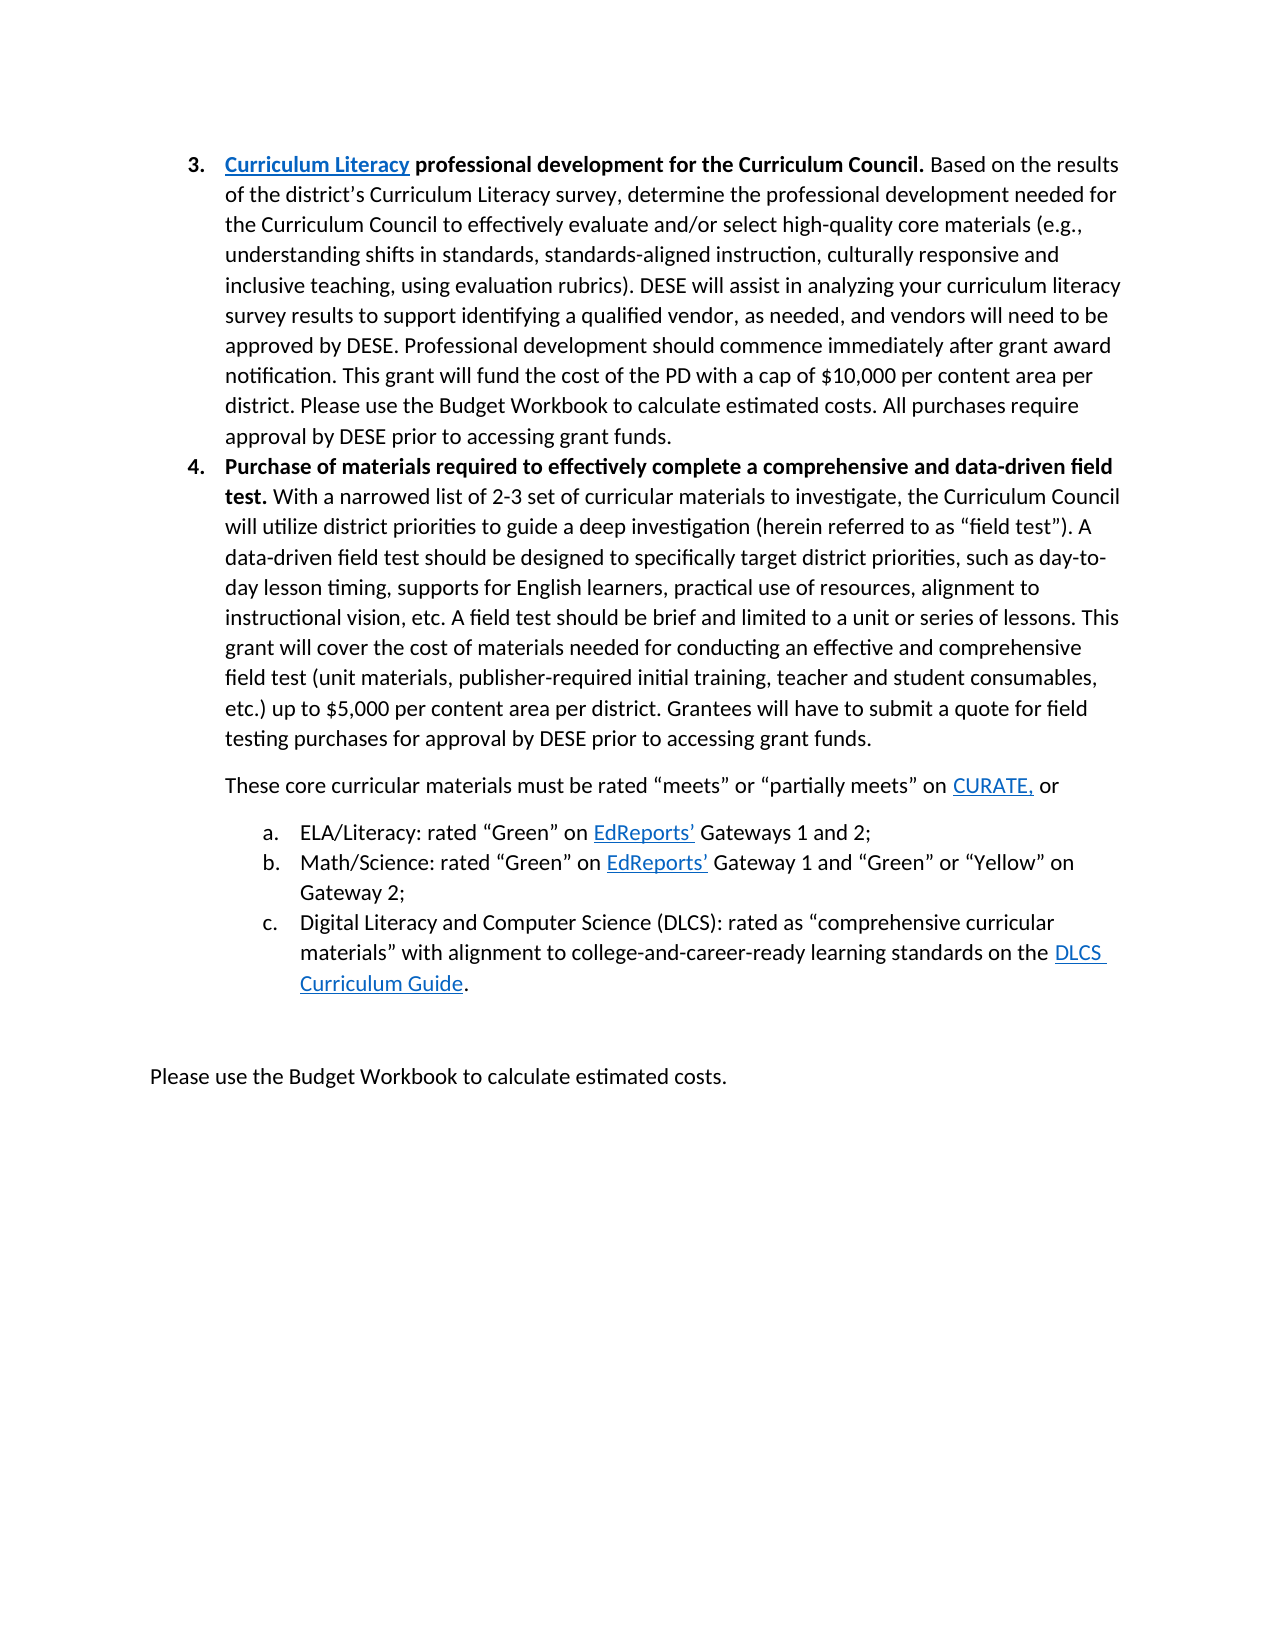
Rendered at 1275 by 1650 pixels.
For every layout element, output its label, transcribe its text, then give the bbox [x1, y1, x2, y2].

text Please use the Budget Workbook to calculate estimated costs. [150, 1062, 1125, 1091]
list Purchase of materials required to effectively complete a comprehensive and data-driven field test. With a narrowed list of 2-3 set of curricular materials to investigate, the Curriculum Council will utilize district priorities to guide a deep investigation (herein referred to as “field test”). A data-driven field test should be designed to specifically target district priorities, such as day-to-day lesson timing, supports for English learners, practical use of resources, alignment to instructional vision, etc. A field test should be brief and limited to a unit or series of lessons. This grant will cover the cost of materials needed for conducting an effective and comprehensive field test (unit materials, publisher-required initial training, teacher and student consumables, etc.) up to $5,000 per content area per district. Grantees will have to submit a quote for field testing purchases for approval by DESE prior to accessing grant funds. [187, 452, 1125, 752]
list ELA/Literacy: rated “Green” on EdReports’ Gateways 1 and 2; [262, 818, 1125, 846]
list Math/Science: rated “Green” on EdReports’ Gateway 1 and “Green” or “Yellow” on Gateway 2; [262, 848, 1125, 906]
list Curriculum Literacy professional development for the Curriculum Council. Based on the results of the district’s Curriculum Literacy survey, determine the professional development needed for the Curriculum Council to effectively evaluate and/or select high-quality core materials (e.g., understanding shifts in standards, standards-aligned instruction, culturally responsive and inclusive teaching, using evaluation rubrics). DESE will assist in analyzing your curriculum literacy survey results to support identifying a qualified vendor, as needed, and vendors will need to be approved by DESE. Professional development should commence immediately after grant award notification. This grant will fund the cost of the PD with a cap of $10,000 per content area per district. Please use the Budget Workbook to calculate estimated costs. All purchases require approval by DESE prior to accessing grant funds. [187, 150, 1125, 450]
list Digital Literacy and Computer Science (DLCS): rated as “comprehensive curricular materials” with alignment to college-and-career-ready learning standards on the DLCS Curriculum Guide. [262, 908, 1125, 997]
text These core curricular materials must be rated “meets” or “partially meets” on CURATE, or [225, 771, 1125, 799]
